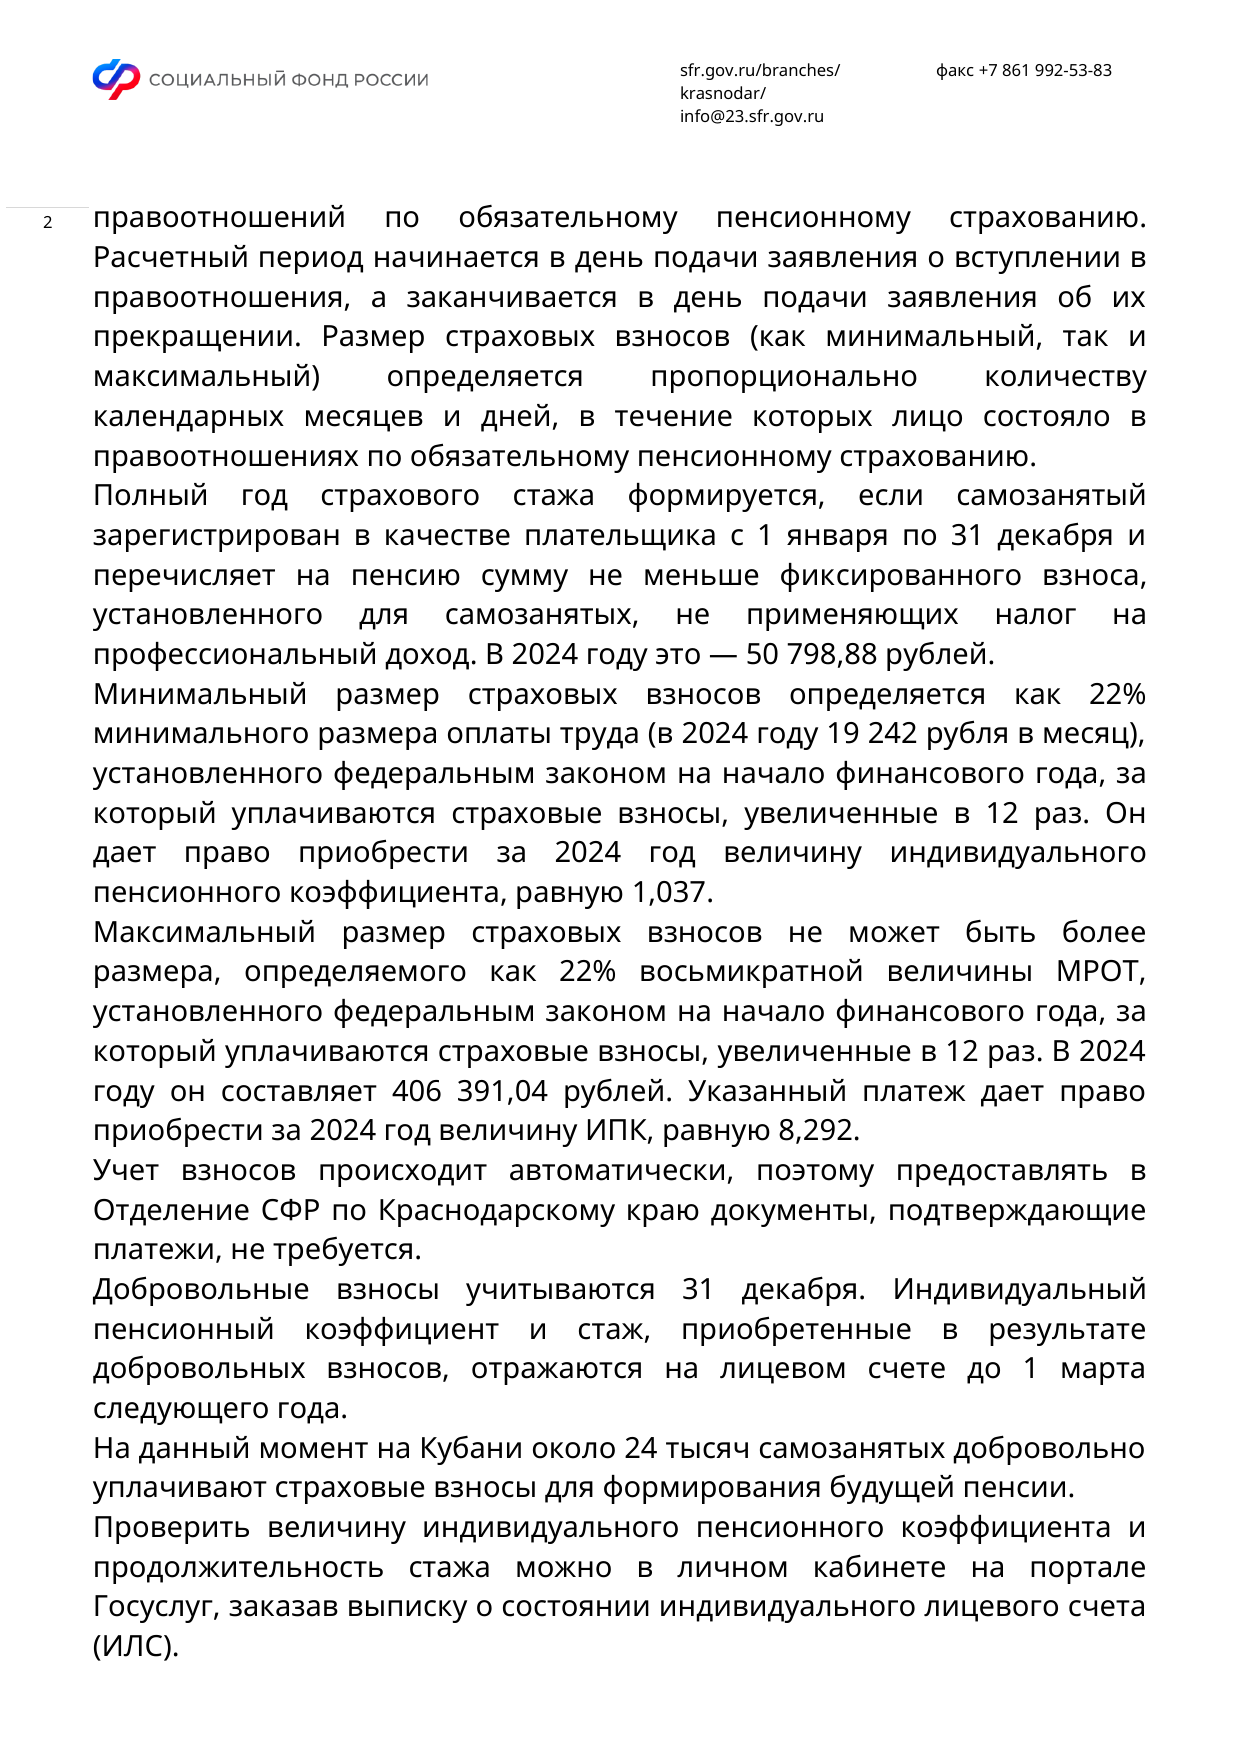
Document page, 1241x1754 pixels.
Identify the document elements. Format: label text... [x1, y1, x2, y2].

text Полный год страхового стажа формируется, если самозанятый зарегистрирован в качестве плательщика с 1 января по 31 декабря и перечисляет на пенсию сумму не меньше фиксированного взноса, установленного для самозанятых, не применяющих налог на профессиональный доход. В 2024 году это — 50 798,88 рублей. [93, 474, 1147, 673]
text Учет взносов происходит автоматически, поэтому предоставлять в Отделение СФР по Краснодарскому краю документы, подтверждающие платежи, не требуется. [93, 1149, 1147, 1268]
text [93, 197, 1147, 474]
text Максимальный размер страховых взносов не может быть более размера, определяемого как 22% восьмикратной величины МРОТ, установленного федеральным законом на начало финансового года, за который уплачиваются страховые взносы, увеличенные в 12 раз. В 2024 году он составляет 406 391,04 рублей. Указанный платеж дает право приобрести за 2024 год величину ИПК, равную 8,292. [93, 911, 1147, 1149]
text Минимальный размер страховых взносов определяется как 22% минимального размера оплаты труда (в 2024 году 19 242 рубля в месяц), установленного федеральным законом на начало финансового года, за который уплачиваются страховые взносы, увеличенные в 12 раз. Он дает право приобрести за 2024 год величину индивидуального пенсионного коэффициента, равную 1,037. [93, 673, 1147, 911]
text На данный момент на Кубани около 24 тысяч самозанятых добровольно уплачивают страховые взносы для формирования будущей пенсии. [93, 1427, 1147, 1506]
text Проверить величину индивидуального пенсионного коэффициента и продолжительность стажа можно в личном кабинете на портале Госуслуг, заказав выписку о состоянии индивидуального лицевого счета (ИЛС). [93, 1506, 1147, 1665]
text Добровольные взносы учитываются 31 декабря. Индивидуальный пенсионный коэффициент и стаж, приобретенные в результате добровольных взносов, отражаются на лицевом счете до 1 марта следующего года. [93, 1268, 1147, 1427]
picture [92, 59, 428, 100]
